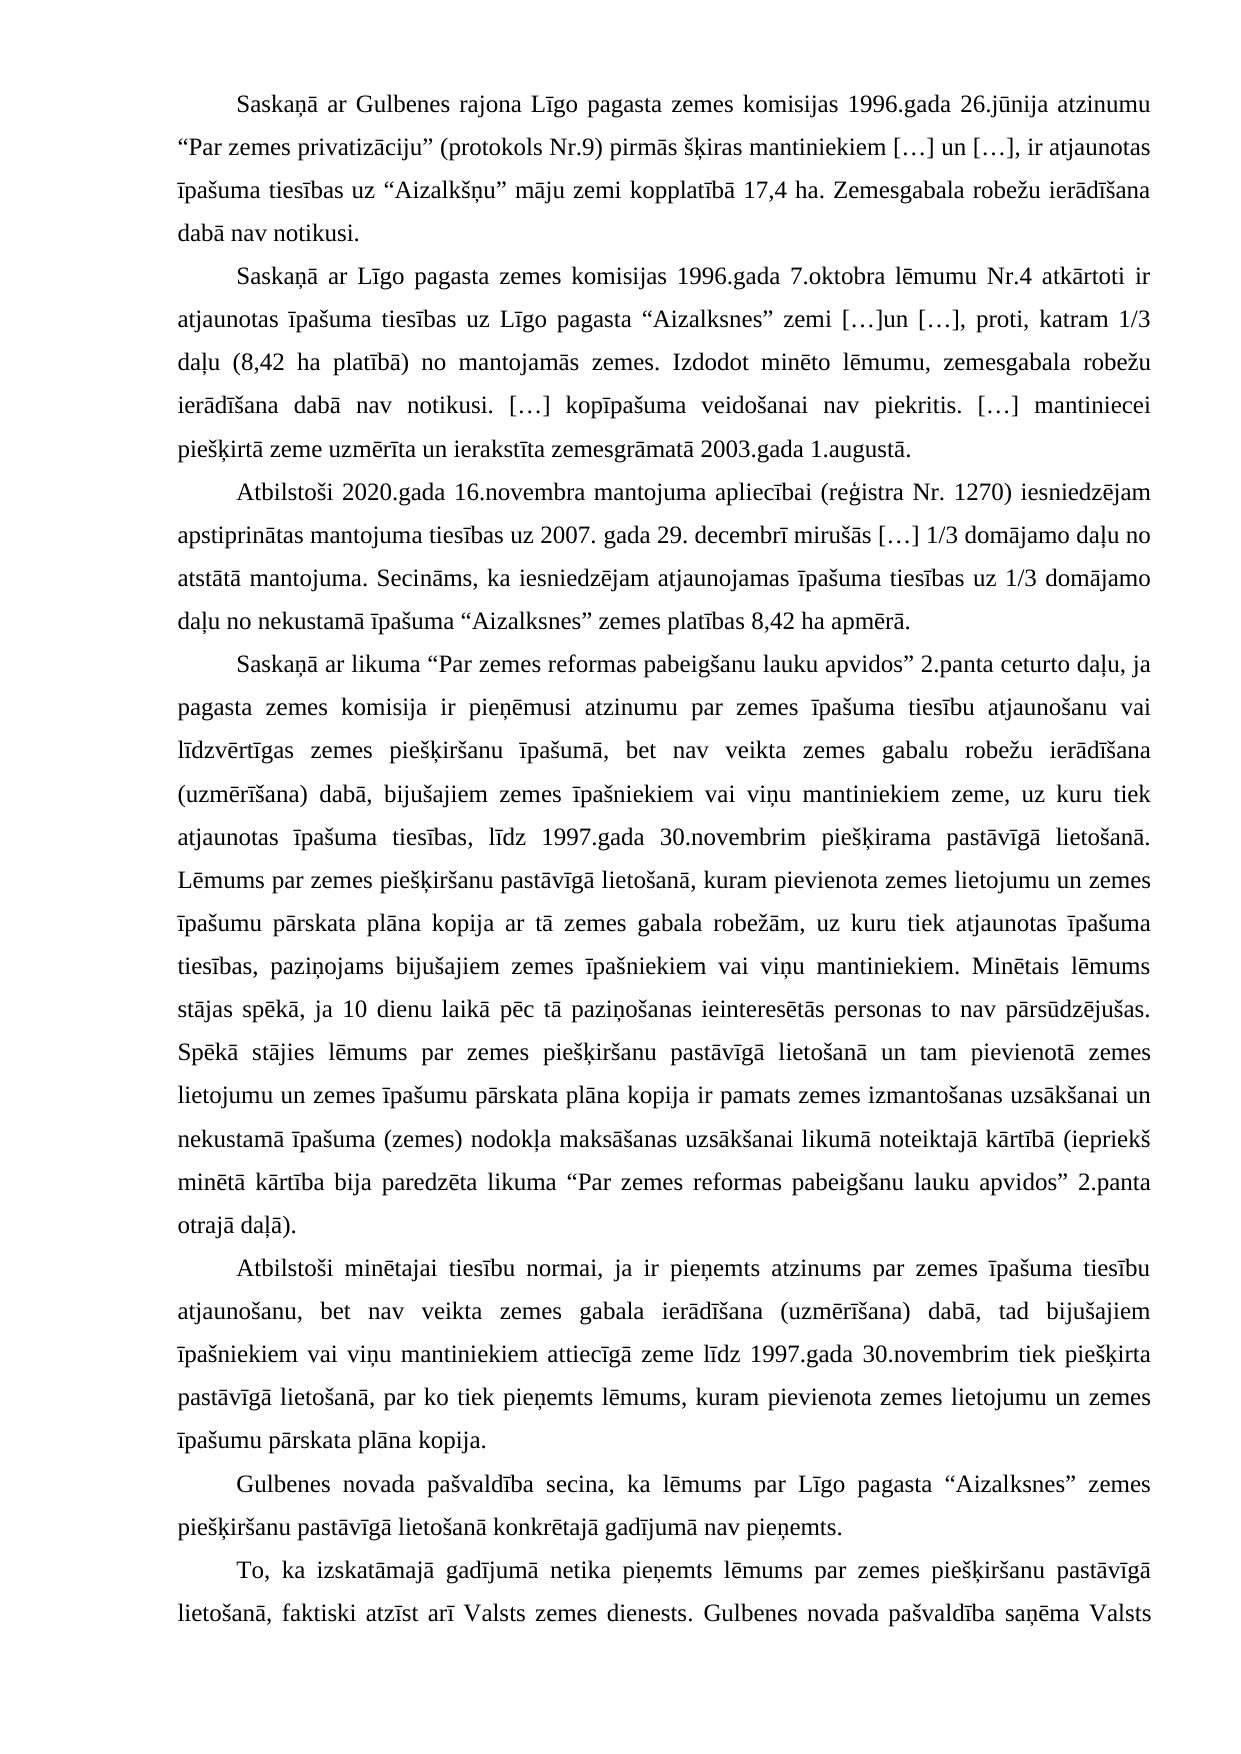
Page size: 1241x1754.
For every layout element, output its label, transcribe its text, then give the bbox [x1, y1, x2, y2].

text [177, 1555, 1152, 1627]
text Saskaņā ar likuma “Par zemes reformas pabeigšanu lauku apvidos” 2.panta ceturto daļu, ja pagasta zemes komisija ir pieņēmusi atzinumu par zemes īpašuma tiesību atjaunošanu vai līdzvērtīgas zemes piešķiršanu īpašumā, bet nav veikta zemes gabalu robežu ierādīšana (uzmērīšana) dabā, bijušajiem zemes īpašniekiem vai viņu mantiniekiem zeme, uz kuru tiek atjaunotas īpašuma tiesības, līdz 1997.gada 30.novembrim piešķirama pastāvīgā lietošanā. Lēmums par zemes piešķiršanu pastāvīgā lietošanā, kuram pievienota zemes lietojumu un zemes īpašumu pārskata plāna kopija ar tā zemes gabala robežām, uz kuru tiek atjaunotas īpašuma tiesības, paziņojams bijušajiem zemes īpašniekiem vai viņu mantiniekiem. Minētais lēmums stājas spēkā, ja 10 dienu laikā pēc tā paziņošanas ieinteresētās personas to nav pārsūdzējušas. Spēkā stājies lēmums par zemes piešķiršanu pastāvīgā lietošanā un tam pievienotā zemes lietojumu un zemes īpašumu pārskata plāna kopija ir pamats zemes izmantošanas uzsākšanai un nekustamā īpašuma (zemes) nodokļa maksāšanas uzsākšanai likumā noteiktajā kārtībā (iepriekš minētā kārtība bija paredzēta likuma “Par zemes reformas pabeigšanu lauku apvidos” 2.panta otrajā daļā). [177, 649, 1152, 1239]
text Saskaņā ar Gulbenes rajona Līgo pagasta zemes komisijas 1996.gada 26.jūnija atzinumu “Par zemes privatizāciju” (protokols Nr.9) pirmās šķiras mantiniekiem […] un […], ir atjaunotas īpašuma tiesības uz “Aizalkšņu” māju zemi kopplatībā 17,4 ha. Zemesgabala robežu ierādīšana dabā nav notikusi. [177, 89, 1152, 247]
text Gulbenes novada pašvaldība secina, ka lēmums par Līgo pagasta “Aizalksnes” zemes piešķiršanu pastāvīgā lietošanā konkrētajā gadījumā nav pieņemts. [177, 1469, 1152, 1541]
text Saskaņā ar Līgo pagasta zemes komisijas 1996.gada 7.oktobra lēmumu Nr.4 atkārtoti ir atjaunotas īpašuma tiesības uz Līgo pagasta “Aizalksnes” zemi […]un […], proti, katram 1/3 daļu (8,42 ha platībā) no mantojamās zemes. Izdodot minēto lēmumu, zemesgabala robežu ierādīšana dabā nav notikusi. […] kopīpašuma veidošanai nav piekritis. […] mantiniecei piešķirtā zeme uzmērīta un ierakstīta zemesgrāmatā 2003.gada 1.augustā. [177, 261, 1152, 462]
text Atbilstoši 2020.gada 16.novembra mantojuma apliecībai (reģistra Nr. 1270) iesniedzējam apstiprinātas mantojuma tiesības uz 2007. gada 29. decembrī mirušās […] 1/3 domājamo daļu no atstātā mantojuma. Secināms, ka iesniedzējam atjaunojamas īpašuma tiesības uz 1/3 domājamo daļu no nekustamā īpašuma “Aizalksnes” zemes platības 8,42 ha apmērā. [177, 477, 1152, 635]
text Atbilstoši minētajai tiesību normai, ja ir pieņemts atzinums par zemes īpašuma tiesību atjaunošanu, bet nav veikta zemes gabala ierādīšana (uzmērīšana) dabā, tad bijušajiem īpašniekiem vai viņu mantiniekiem attiecīgā zeme līdz 1997.gada 30.novembrim tiek piešķirta pastāvīgā lietošanā, par ko tiek pieņemts lēmums, kuram pievienota zemes lietojumu un zemes īpašumu pārskata plāna kopija. [177, 1253, 1152, 1454]
